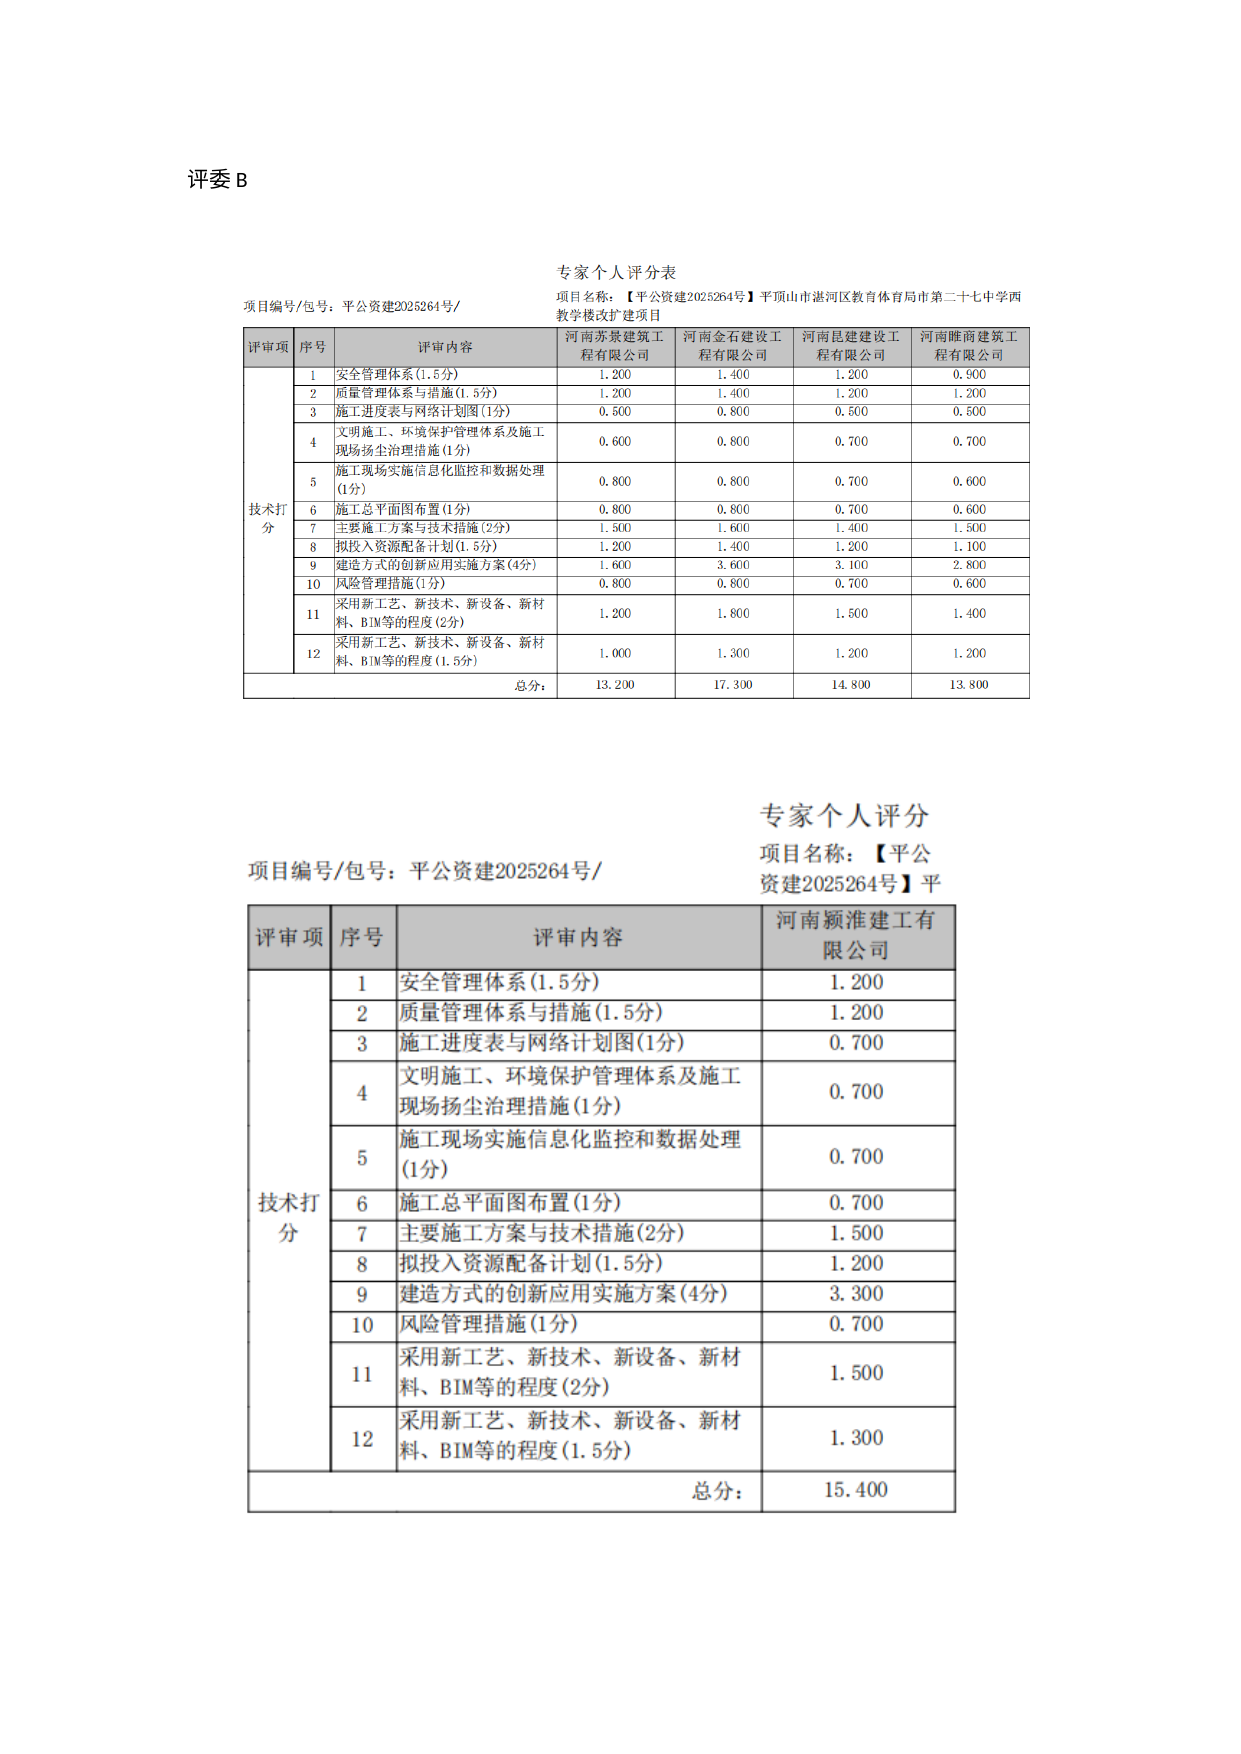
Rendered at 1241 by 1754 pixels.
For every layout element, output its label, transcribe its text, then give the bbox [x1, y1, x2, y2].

text 评委B [187, 162, 1053, 194]
picture [187, 747, 1053, 1565]
picture [187, 227, 1052, 725]
